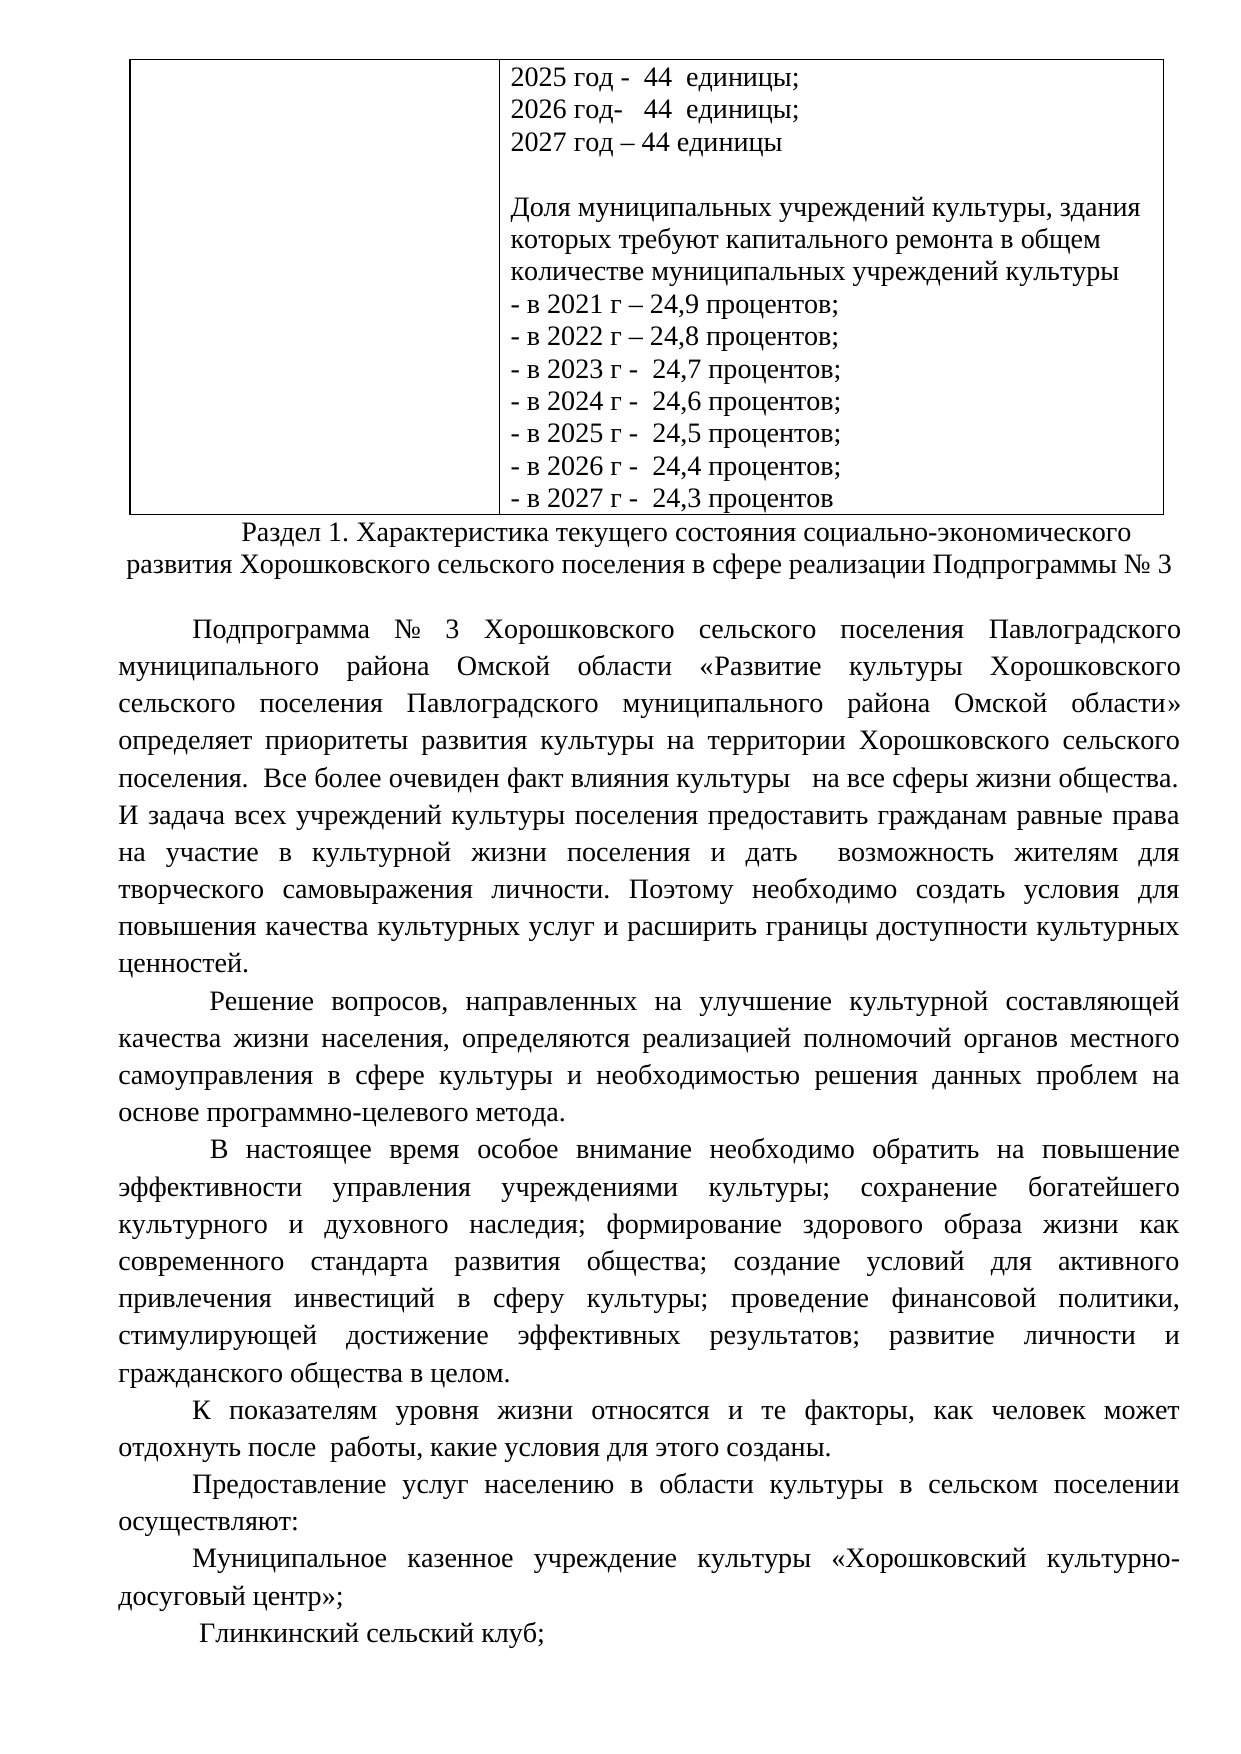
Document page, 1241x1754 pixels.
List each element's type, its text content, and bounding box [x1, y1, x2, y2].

text Муниципальное казенное учреждение культуры «Хорошковский культурно-досуговый центр»; [118, 1542, 1181, 1611]
text Подпрограмма № 3 Хорошковского сельского поселения Павлоградского муниципального района Омской области «Развитие культуры Хорошковского сельского поселения Павлоградского муниципального района Омской области» определяет приоритеты развития культуры на территории Хорошковского сельского поселения. Все более очевиден факт влияния культуры на все сферы жизни общества. И задача всех учреждений культуры поселения предоставить гражданам равные права на участие в культурной жизни поселения и дать возможность жителям для творческого самовыражения личности. Поэтому необходимо создать условия для повышения качества культурных услуг и расширить границы доступности культурных ценностей. [118, 612, 1181, 979]
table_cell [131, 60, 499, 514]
text К показателям уровня жизни относятся и те факторы, как человек может отдохнуть после работы, какие условия для этого созданы. [118, 1393, 1181, 1462]
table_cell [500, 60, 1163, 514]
text Предоставление услуг населению в области культуры в сельском поселении осуществляют: [118, 1467, 1181, 1537]
text Решение вопросов, направленных на улучшение культурной составляющей качества жизни населения, определяются реализацией полномочий органов местного самоуправления в сфере культуры и необходимостью решения данных проблем на основе программно-целевого метода. [118, 984, 1181, 1128]
text Глинкинский сельский клуб; [118, 1616, 1181, 1648]
text Раздел 1. Характеристика текущего состояния социально-экономического развития Хорошковского сельского поселения в сфере реализации Подпрограммы № 3 [118, 515, 1181, 579]
text В настоящее время особое внимание необходимо обратить на повышение эффективности управления учреждениями культуры; сохранение богатейшего культурного и духовного наследия; формирование здорового образа жизни как современного стандарта развития общества; создание условий для активного привлечения инвестиций в сферу культуры; проведение финансовой политики, стимулирующей достижение эффективных результатов; развитие личности и гражданского общества в целом. [118, 1132, 1181, 1388]
